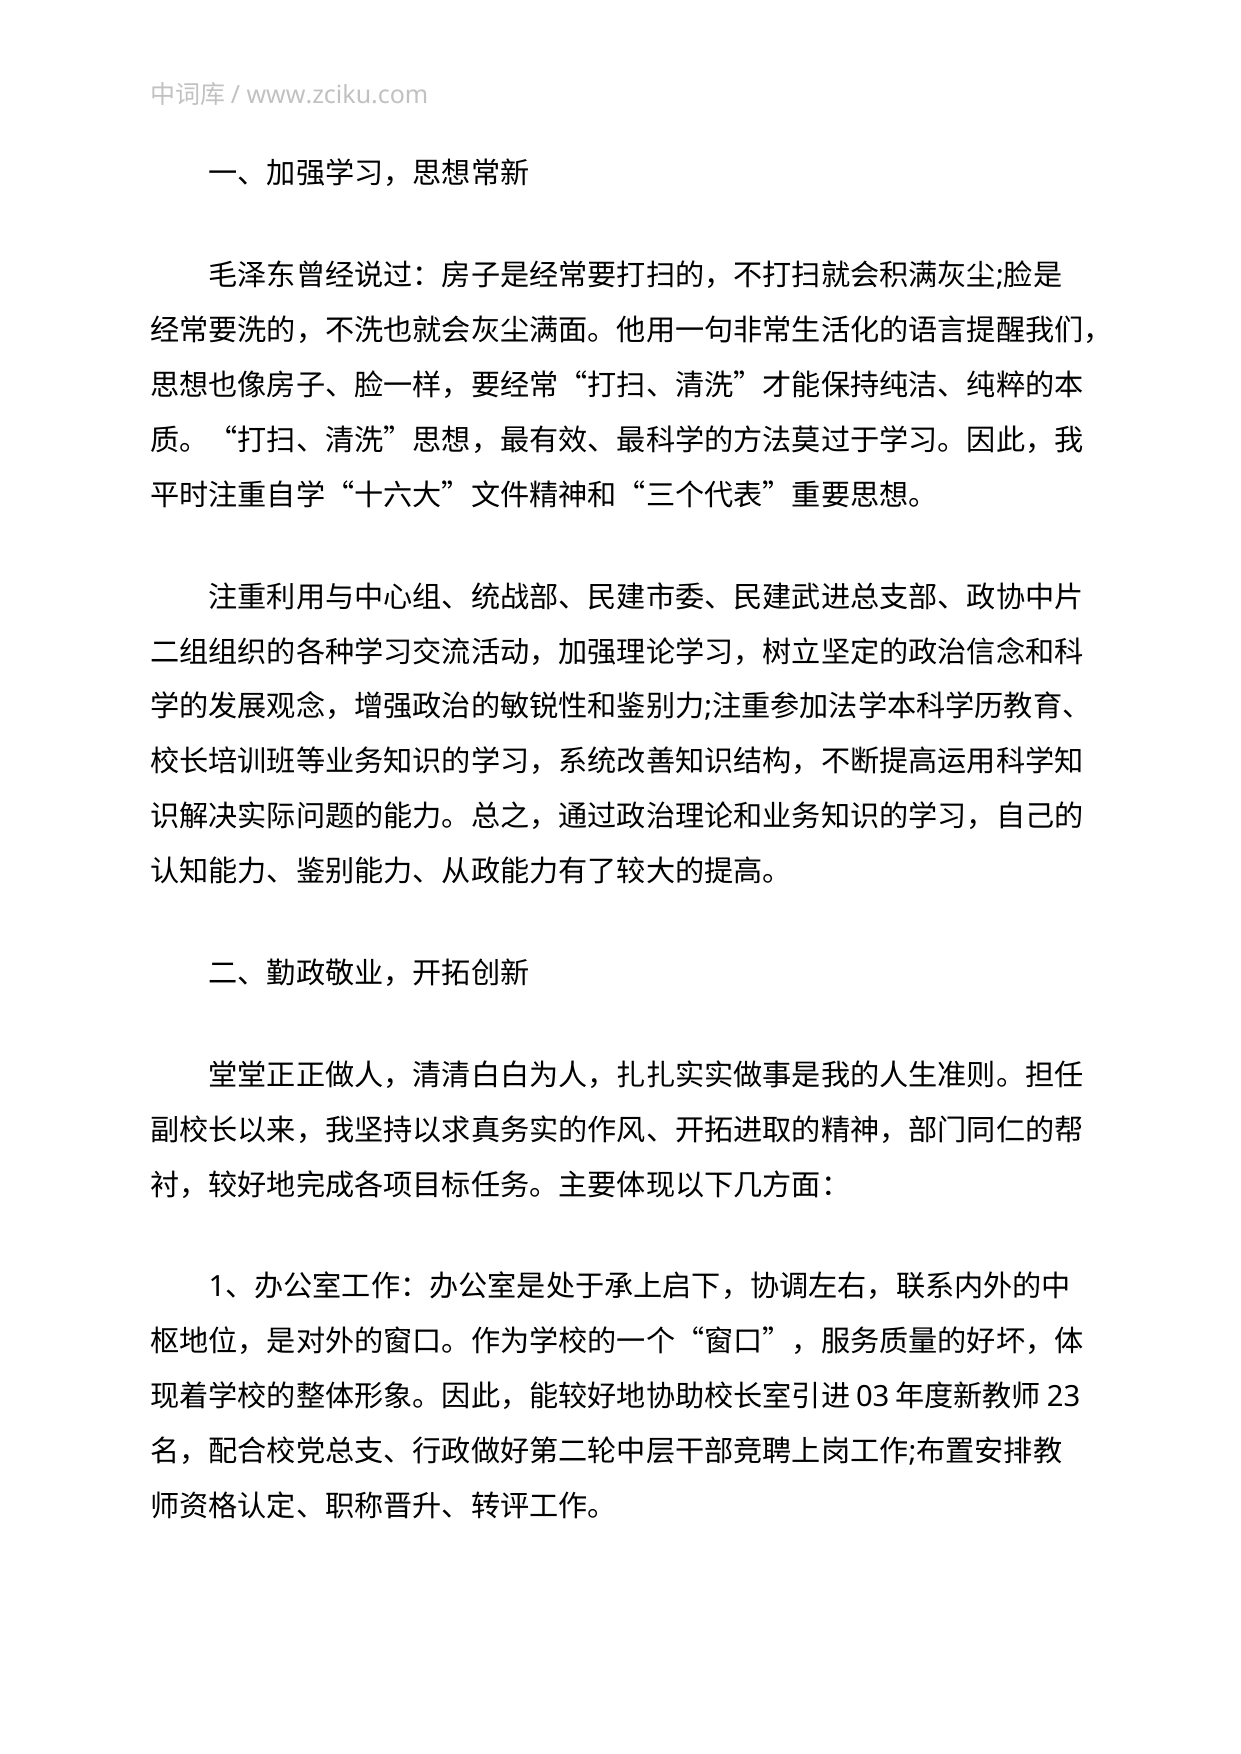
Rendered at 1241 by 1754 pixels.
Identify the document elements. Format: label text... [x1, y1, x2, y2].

text 1、办公室工作：办公室是处于承上启下，协调左右，联系内外的中枢地位，是对外的窗口。作为学校的一个“窗口”，服务质量的好坏，体现着学校的整体形象。因此，能较好地协助校长室引进03年度新教师23名，配合校党总支、行政做好第二轮中层干部竞聘上岗工作;布置安排教师资格认定、职称晋升、转评工作。 [150, 1263, 1090, 1525]
text 注重利用与中心组、统战部、民建市委、民建武进总支部、政协中片二组组织的各种学习交流活动，加强理论学习，树立坚定的政治信念和科学的发展观念，增强政治的敏锐性和鉴别力;注重参加法学本科学历教育、校长培训班等业务知识的学习，系统改善知识结构，不断提高运用科学知识解决实际问题的能力。总之，通过政治理论和业务知识的学习，自己的认知能力、鉴别能力、从政能力有了较大的提高。 [150, 573, 1090, 890]
text 堂堂正正做人，清清白白为人，扎扎实实做事是我的人生准则。担任副校长以来，我坚持以求真务实的作风、开拓进取的精神，部门同仁的帮衬，较好地完成各项目标任务。主要体现以下几方面： [150, 1051, 1090, 1203]
text 二、勤政敬业，开拓创新 [150, 949, 1090, 992]
text 毛泽东曾经说过：房子是经常要打扫的，不打扫就会积满灰尘;脸是经常要洗的，不洗也就会灰尘满面。他用一句非常生活化的语言提醒我们，思想也像房子、脸一样，要经常“打扫、清洗”才能保持纯洁、纯粹的本质。“打扫、清洗”思想，最有效、最科学的方法莫过于学习。因此，我平时注重自学“十六大”文件精神和“三个代表”重要思想。 [150, 252, 1090, 514]
text 一、加强学习，思想常新 [150, 150, 1090, 192]
